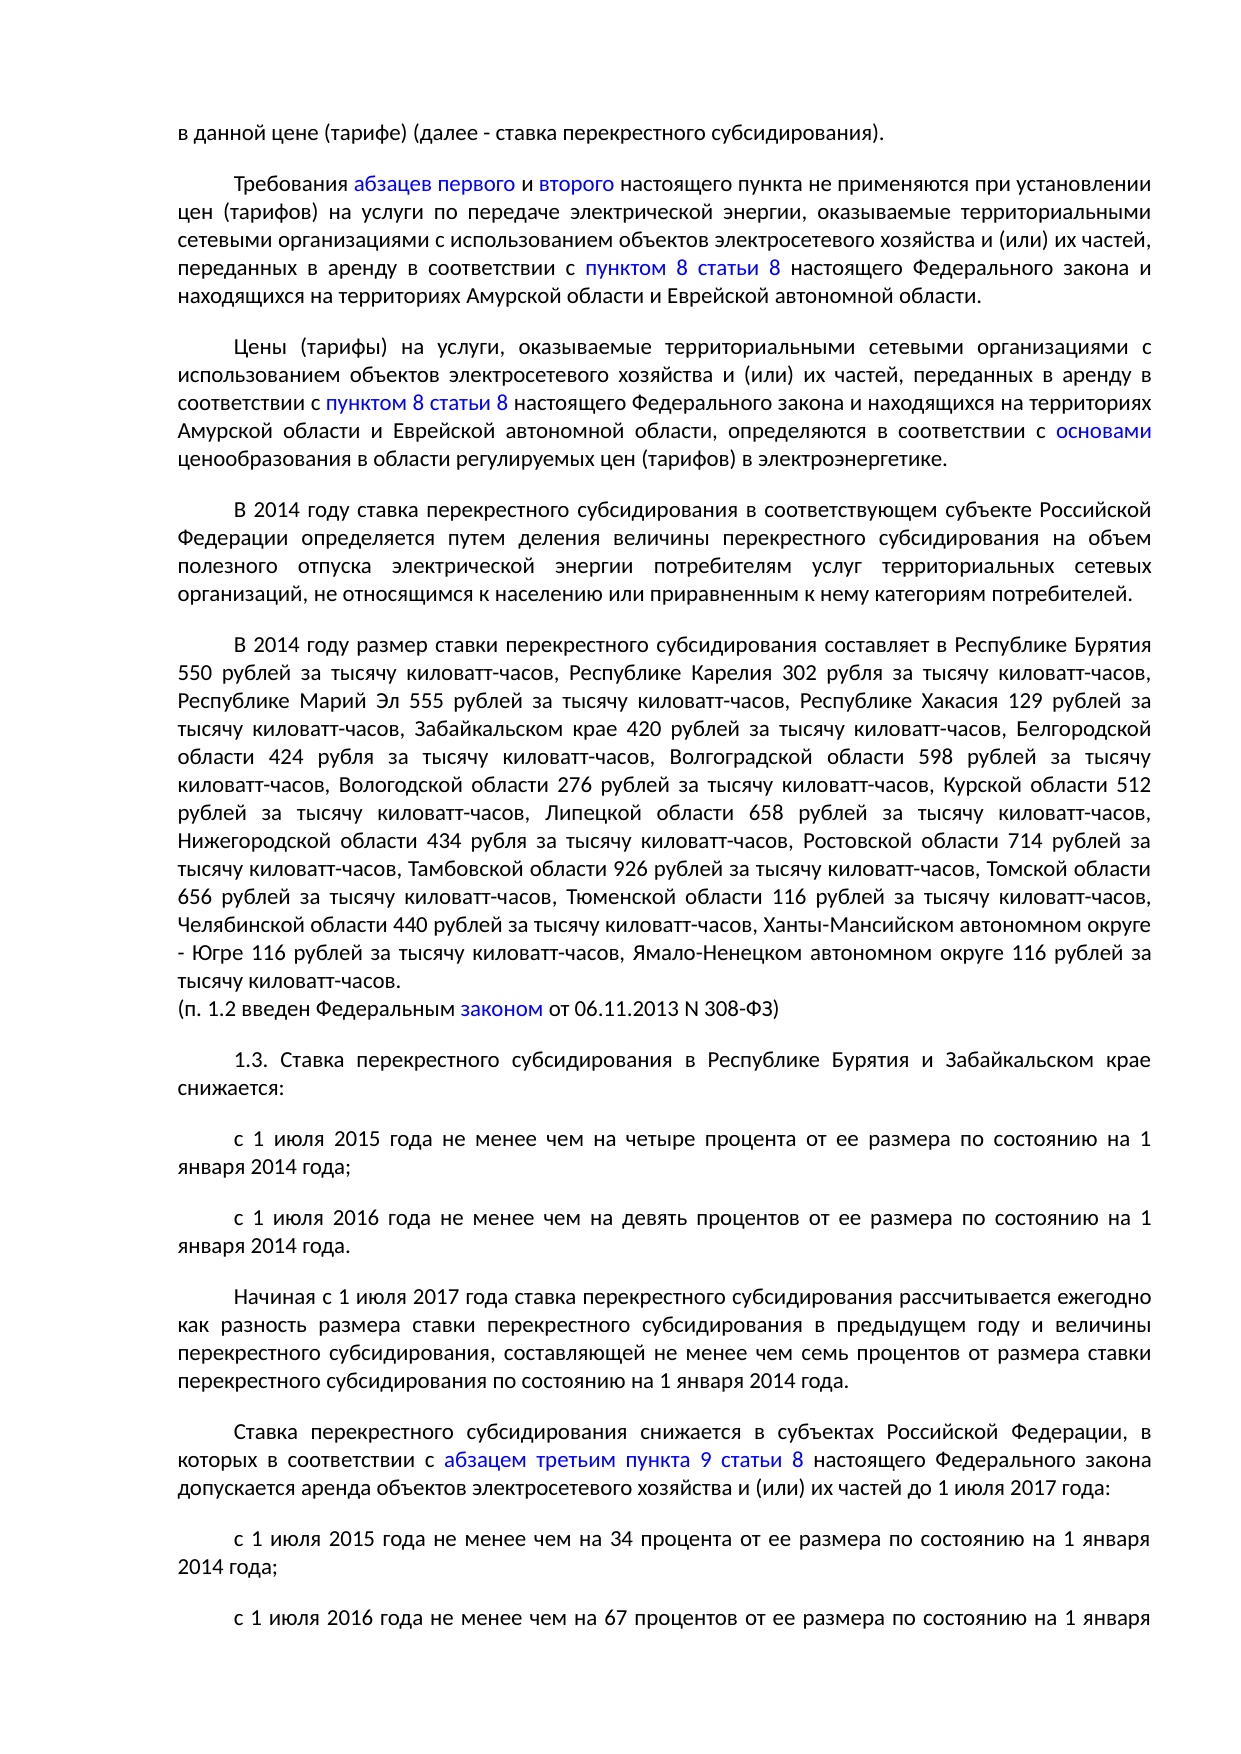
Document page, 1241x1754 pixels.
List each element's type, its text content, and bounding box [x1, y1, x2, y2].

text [177, 1603, 1152, 1631]
text с 1 июля 2015 года не менее чем на четыре процента от ее размера по состоянию на 1 января 2014 года; [177, 1124, 1152, 1180]
text Начиная с 1 июля 2017 года ставка перекрестного субсидирования рассчитывается ежегодно как разность размера ставки перекрестного субсидирования в предыдущем году и величины перекрестного субсидирования, составляющей не менее чем семь процентов от размера ставки перекрестного субсидирования по состоянию на 1 января 2014 года. [177, 1282, 1152, 1394]
text с 1 июля 2016 года не менее чем на девять процентов от ее размера по состоянию на 1 января 2014 года. [177, 1203, 1152, 1259]
text Цены (тарифы) на услуги, оказываемые территориальными сетевыми организациями с использованием объектов электросетевого хозяйства и (или) их частей, переданных в аренду в соответствии с пунктом 8 статьи 8 настоящего Федерального закона и находящихся на территориях Амурской области и Еврейской автономной области, определяются в соответствии с основами ценообразования в области регулируемых цен (тарифов) в электроэнергетике. [177, 332, 1152, 472]
text Ставка перекрестного субсидирования снижается в субъектах Российской Федерации, в которых в соответствии с абзацем третьим пункта 9 статьи 8 настоящего Федерального закона допускается аренда объектов электросетевого хозяйства и (или) их частей до 1 июля 2017 года: [177, 1417, 1152, 1501]
text Требования абзацев первого и второго настоящего пункта не применяются при установлении цен (тарифов) на услуги по передаче электрической энергии, оказываемые территориальными сетевыми организациями с использованием объектов электросетевого хозяйства и (или) их частей, переданных в аренду в соответствии с пунктом 8 статьи 8 настоящего Федерального закона и находящихся на территориях Амурской области и Еврейской автономной области. [177, 169, 1152, 309]
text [177, 118, 1152, 146]
text (п. 1.2 введен Федеральным законом от 06.11.2013 N 308-ФЗ) [177, 994, 1152, 1022]
text 1.3. Ставка перекрестного субсидирования в Республике Бурятия и Забайкальском крае снижается: [177, 1045, 1152, 1101]
text В 2014 году ставка перекрестного субсидирования в соответствующем субъекте Российской Федерации определяется путем деления величины перекрестного субсидирования на объем полезного отпуска электрической энергии потребителям услуг территориальных сетевых организаций, не относящимся к населению или приравненным к нему категориям потребителей. [177, 495, 1152, 607]
text с 1 июля 2015 года не менее чем на 34 процента от ее размера по состоянию на 1 января 2014 года; [177, 1524, 1152, 1580]
text В 2014 году размер ставки перекрестного субсидирования составляет в Республике Бурятия 550 рублей за тысячу киловатт-часов, Республике Карелия 302 рубля за тысячу киловатт-часов, Республике Марий Эл 555 рублей за тысячу киловатт-часов, Республике Хакасия 129 рублей за тысячу киловатт-часов, Забайкальском крае 420 рублей за тысячу киловатт-часов, Белгородской области 424 рубля за тысячу киловатт-часов, Волгоградской области 598 рублей за тысячу киловатт-часов, Вологодской области 276 рублей за тысячу киловатт-часов, Курской области 512 рублей за тысячу киловатт-часов, Липецкой области 658 рублей за тысячу киловатт-часов, Нижегородской области 434 рубля за тысячу киловатт-часов, Ростовской области 714 рублей за тысячу киловатт-часов, Тамбовской области 926 рублей за тысячу киловатт-часов, Томской области 656 рублей за тысячу киловатт-часов, Тюменской области 116 рублей за тысячу киловатт-часов, Челябинской области 440 рублей за тысячу киловатт-часов, Ханты-Мансийском автономном округе - Югре 116 рублей за тысячу киловатт-часов, Ямало-Ненецком автономном округе 116 рублей за тысячу киловатт-часов. [177, 630, 1152, 994]
